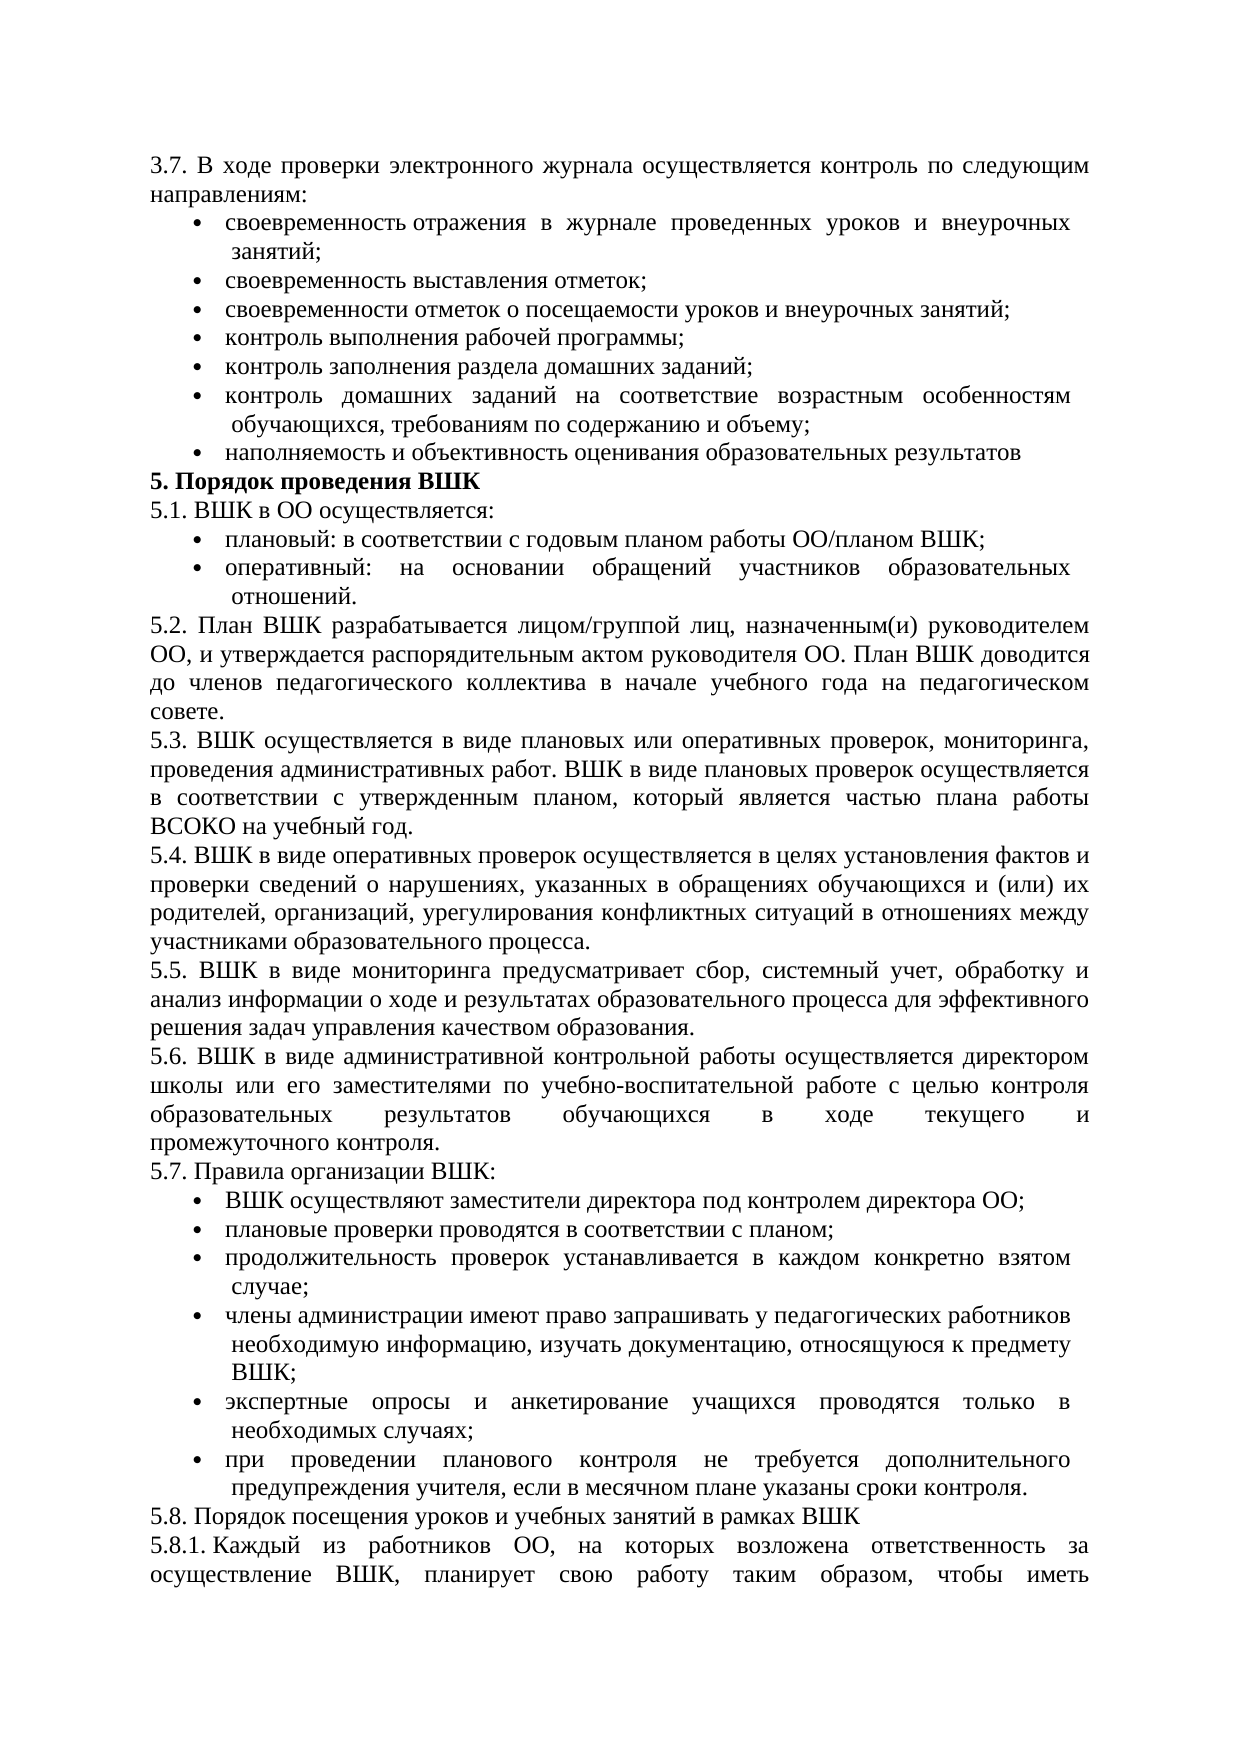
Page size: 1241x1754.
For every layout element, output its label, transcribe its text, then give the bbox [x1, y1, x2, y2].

list члены администрации имеют право запрашивать у педагогических работников необходимую информацию, изучать документацию, относящуюся к предмету ВШК; [194, 1300, 1071, 1386]
list плановый: в соответствии с годовым планом работы ОО/планом ВШК; [194, 524, 1071, 552]
text 5.7. Правила организации ВШК: [150, 1156, 1090, 1185]
text 5.6. ВШК в виде административной контрольной работы осуществляется директором школы или его заместителями по учебно-воспитательной работе с целью контроля образовательных результатов обучающихся в ходе текущего и промежуточного контроля. [150, 1041, 1090, 1156]
text 5.5. ВШК в виде мониторинга предусматривает сбор, системный учет, обработку и анализ информации о ходе и результатах образовательного процесса для эффективного решения задач управления качеством образования. [150, 955, 1090, 1041]
list контроль заполнения раздела домашних заданий; [194, 351, 1071, 380]
list ВШК осуществляют заместители директора под контролем директора ОО; [194, 1185, 1071, 1214]
list контроль выполнения рабочей программы; [194, 322, 1071, 351]
list своевременность отражения в журнале проведенных уроков и внеурочных занятий; [194, 207, 1071, 265]
list плановые проверки проводятся в соответствии с планом; [194, 1214, 1071, 1242]
list экспертные опросы и анкетирование учащихся проводятся только в необходимых случаях; [194, 1386, 1071, 1444]
list наполняемость и объективность оценивания образовательных результатов [194, 437, 1071, 466]
text 5. Порядок проведения ВШК [150, 466, 1090, 495]
list своевременности отметок о посещаемости уроков и внеурочных занятий; [194, 294, 1071, 322]
list оперативный: на основании обращений участников образовательных отношений. [194, 552, 1071, 610]
list своевременность выставления отметок; [194, 265, 1071, 294]
list при проведении планового контроля не требуется дополнительного предупреждения учителя, если в месячном плане указаны сроки контроля. [194, 1444, 1071, 1501]
list продолжительность проверок устанавливается в каждом конкретно взятом случае; [194, 1242, 1071, 1300]
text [150, 1530, 1090, 1587]
text 5.1. ВШК в ОО осуществляется: [150, 495, 1090, 524]
list контроль домашних заданий на соответствие возрастным особенностям обучающихся, требованиям по содержанию и объему; [194, 380, 1071, 437]
text 5.4. ВШК в виде оперативных проверок осуществляется в целях установления фактов и проверки сведений о нарушениях, указанных в обращениях обучающихся и (или) их родителей, организаций, урегулирования конфликтных ситуаций в отношениях между участниками образовательного процесса. [150, 840, 1090, 955]
text 5.8. Порядок посещения уроков и учебных занятий в рамках ВШК [150, 1501, 1090, 1530]
text 5.3. ВШК осуществляется в виде плановых или оперативных проверок, мониторинга, проведения административных работ. ВШК в виде плановых проверок осуществляется в соответствии с утвержденным планом, который является частью плана работы ВСОКО на учебный год. [150, 725, 1090, 840]
text 5.2. План ВШК разрабатывается лицом/группой лиц, назначенным(и) руководителем ОО, и утверждается распорядительным актом руководителя ОО. План ВШК доводится до членов педагогического коллектива в начале учебного года на педагогическом совете. [150, 610, 1090, 725]
text 3.7. В ходе проверки электронного журнала осуществляется контроль по следующим направлениям: [150, 150, 1090, 207]
